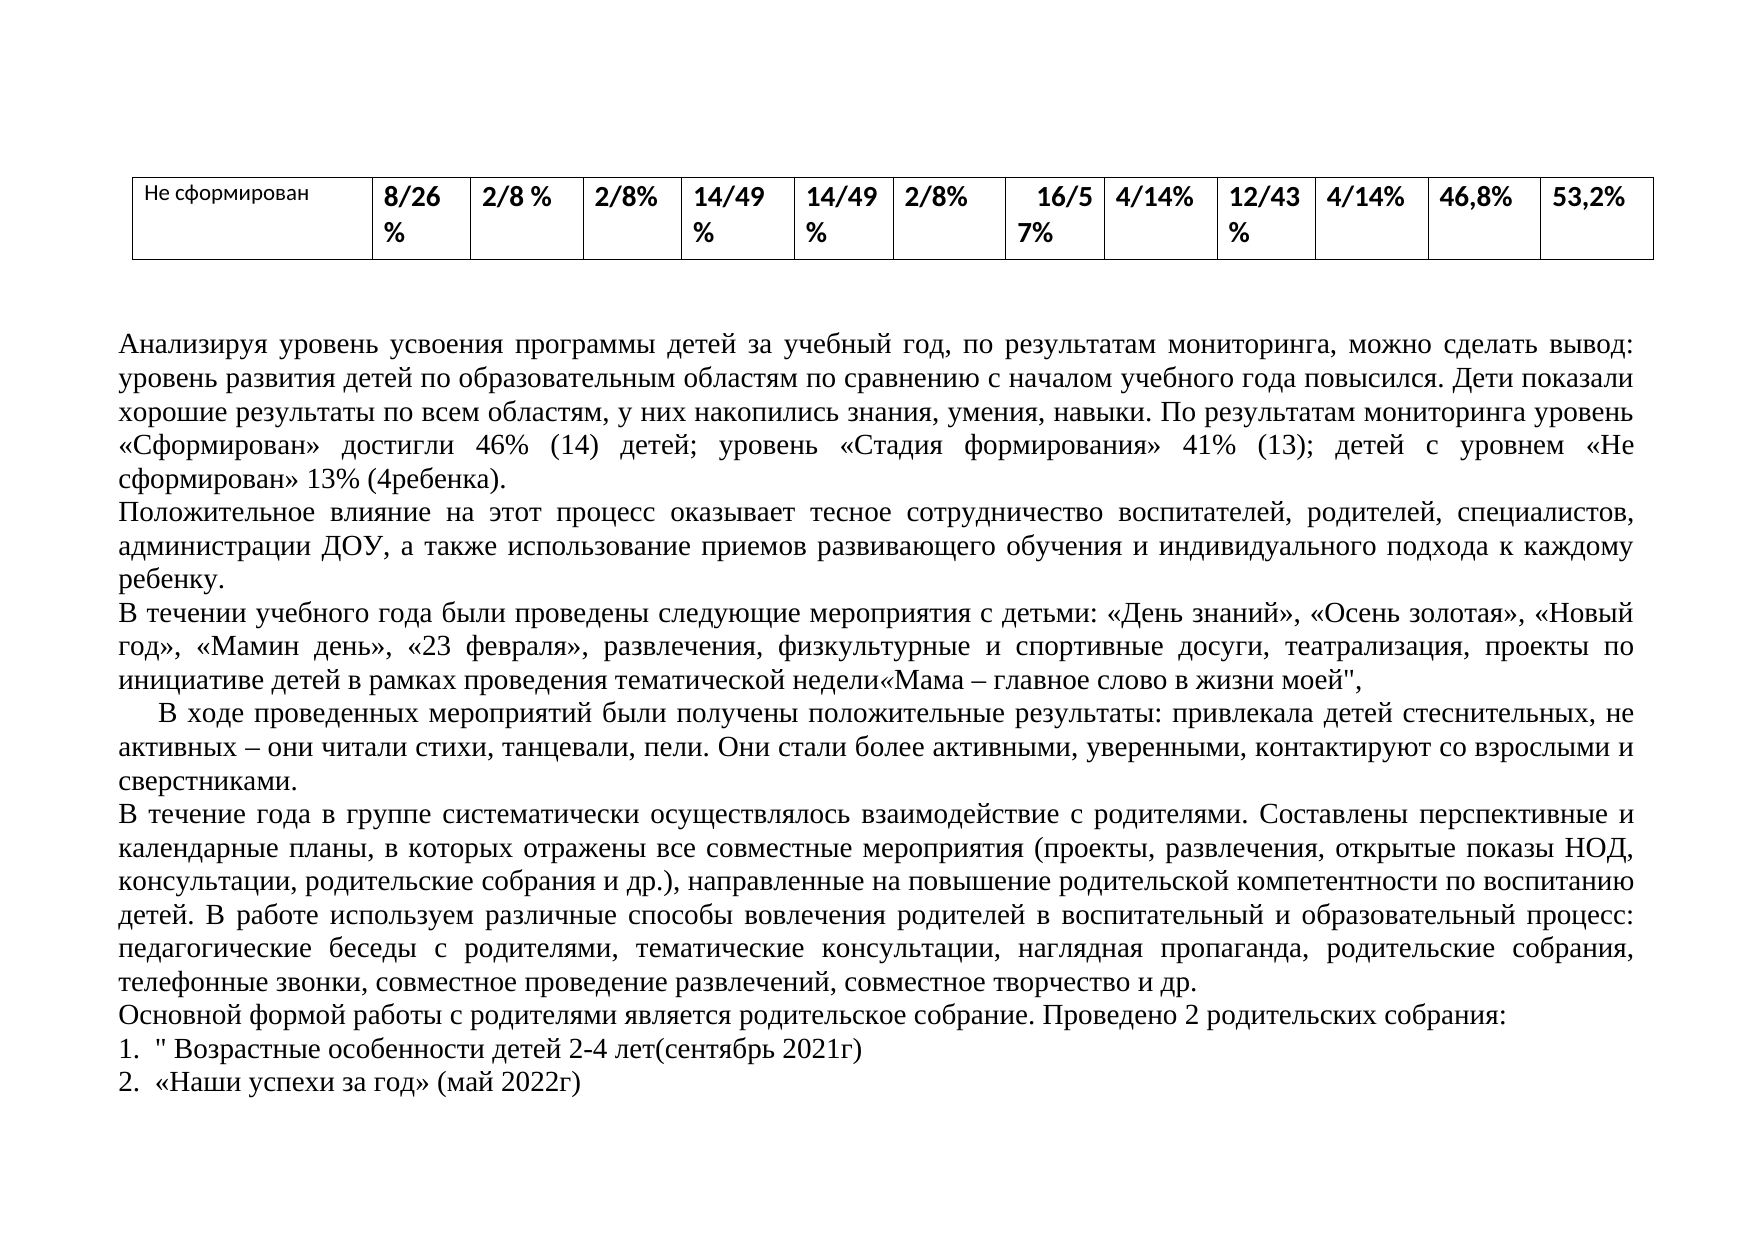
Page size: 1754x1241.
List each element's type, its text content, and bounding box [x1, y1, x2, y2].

text Положительное влияние на этот процесс оказывает тесное сотрудничество воспитателей, родителей, специалистов, администрации ДОУ, а также использование приемов развивающего обучения и индивидуального подхода к каждому ребенку. [118, 494, 1636, 595]
table_cell 14/49% [795, 178, 893, 258]
text 1. " Возрастные особенности детей 2-4 лет(сентябрь 2021г) [118, 1031, 1636, 1064]
table_cell 14/49% [682, 178, 794, 258]
text В течение года в группе систематически осуществлялось взаимодействие с родителями. Составлены перспективные и календарные планы, в которых отражены все совместные мероприятия (проекты, развлечения, открытые показы НОД, консультации, родительские собрания и др.), направленные на повышение родительской компетентности по воспитанию детей. В работе используем различные способы вовлечения родителей в воспитательный и образовательный процесс: педагогические беседы с родителями, тематические консультации, наглядная пропаганда, родительские собрания, телефонные звонки, совместное проведение развлечений, совместное творчество и др. [118, 796, 1636, 997]
text Основной формой работы с родителями является родительское собрание. Проведено 2 родительских собрания: [118, 997, 1636, 1031]
table_cell 53,2% [1541, 178, 1653, 258]
table_cell 2/8% [894, 178, 1005, 258]
table_cell 4/14% [1316, 178, 1428, 258]
table_cell 12/43% [1218, 178, 1315, 258]
table_cell 4/14% [1105, 178, 1217, 258]
table_cell 16/57% [1006, 178, 1104, 258]
table_cell 2/8 % [471, 178, 583, 258]
table_cell 2/8% [584, 178, 681, 258]
table_cell 46,8% [1429, 178, 1540, 258]
text Анализируя уровень усвоения программы детей за учебный год, по результатам мониторинга, можно сделать вывод: уровень развития детей по образовательным областям по сравнению с началом учебного года повысился. Дети показали хорошие результаты по всем областям, у них накопились знания, умения, навыки. По результатам мониторинга уровень «Сформирован» достигли 46% (14) детей; уровень «Стадия формирования» 41% (13); детей с уровнем «Не сформирован» 13% (4ребенка). [118, 327, 1636, 494]
text В течении учебного года были проведены следующие мероприятия с детьми: «День знаний», «Осень золотая», «Новый год», «Мамин день», «23 февраля», развлечения, физкультурные и спортивные досуги, театрализация, проекты по инициативе детей в рамках проведения тематической недели«Мама – главное слово в жизни моей", [118, 595, 1636, 696]
table_cell 8/26% [373, 178, 470, 258]
text В ходе проведенных мероприятий были получены положительные результаты: привлекала детей стеснительных, не активных – они читали стихи, танцевали, пели. Они стали более активными, уверенными, контактируют со взрослыми и сверстниками. [29, 696, 1636, 796]
table_cell Не сформирован [133, 178, 372, 258]
text 2. «Наши успехи за год» (май 2022г) [118, 1064, 1636, 1098]
